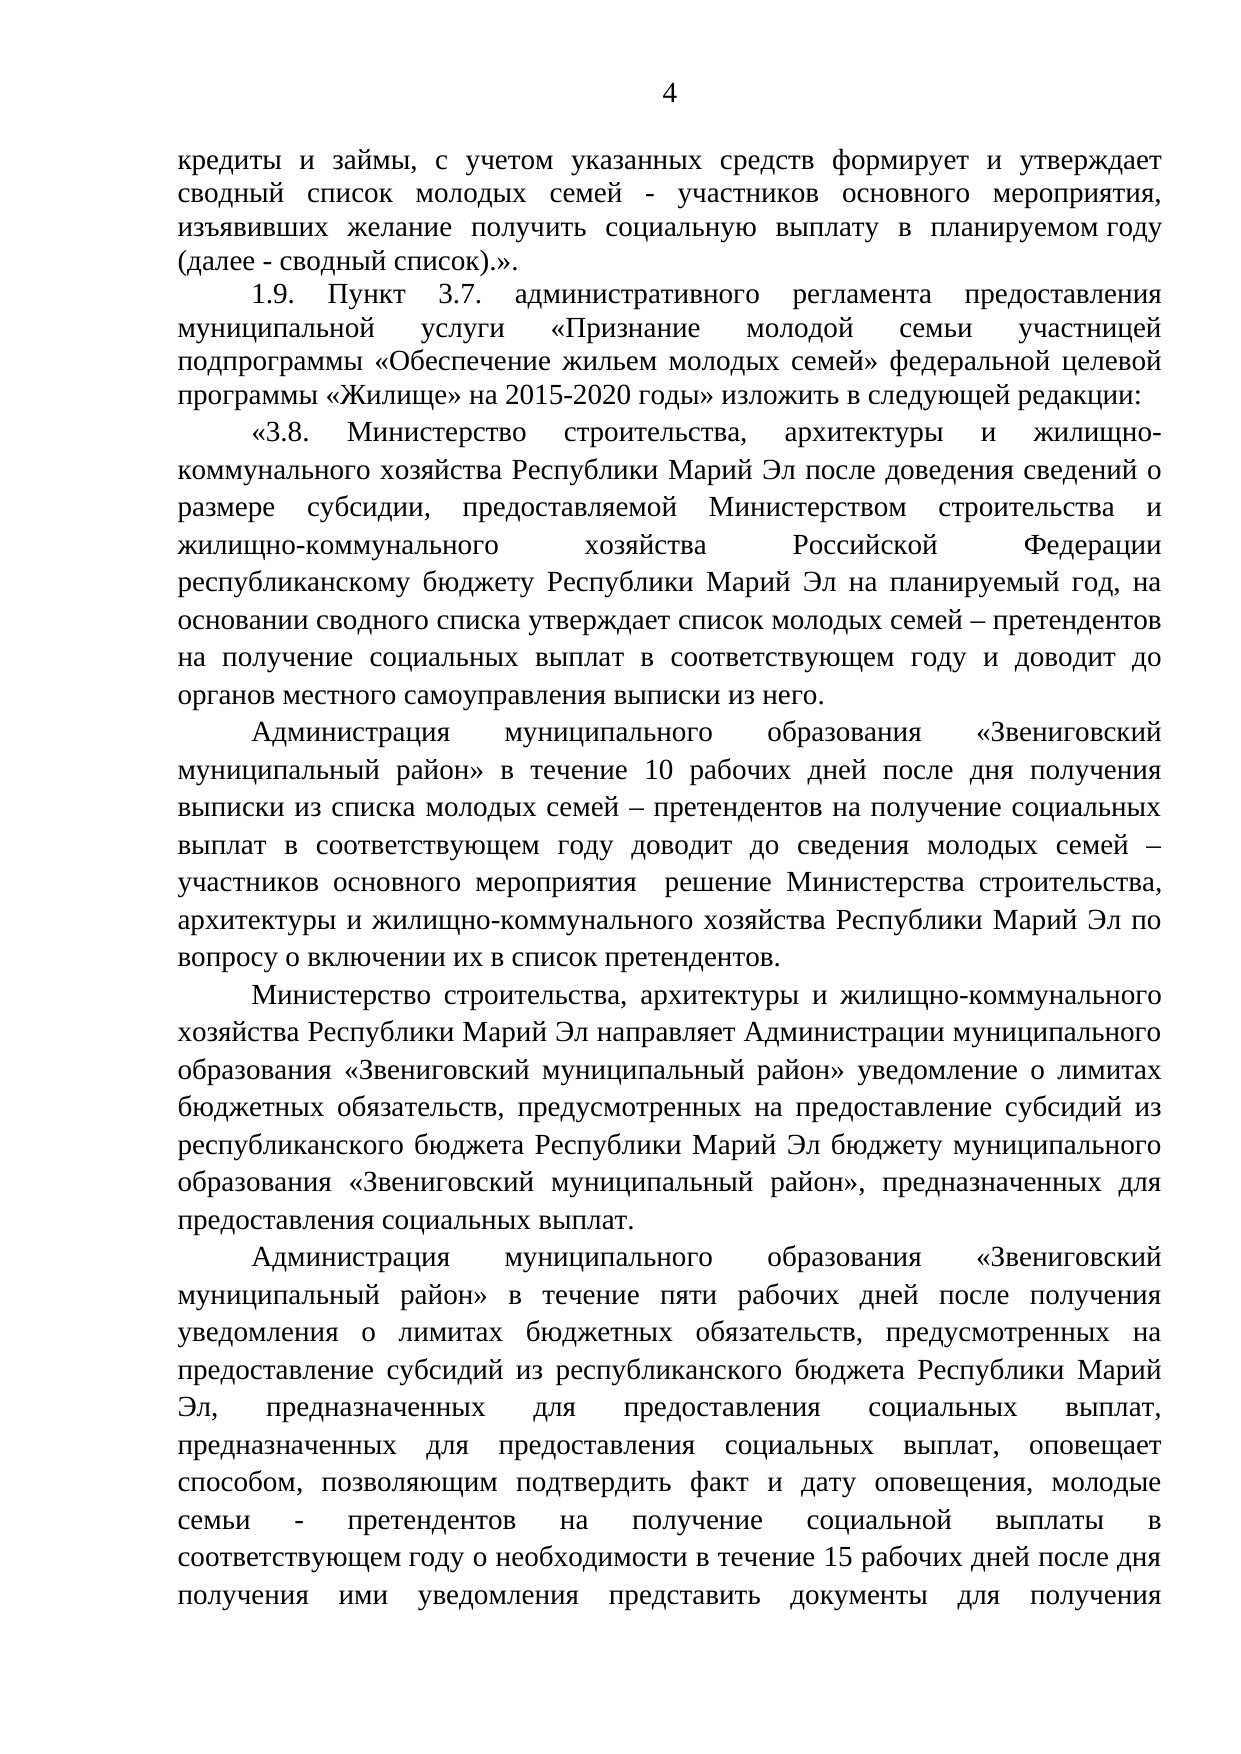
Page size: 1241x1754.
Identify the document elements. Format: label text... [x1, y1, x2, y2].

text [177, 1235, 1162, 1610]
text «3.8. Министерство строительства, архитектуры и жилищно-коммунального хозяйства Республики Марий Эл после доведения сведений о размере субсидии, предоставляемой Министерством строительства и жилищно-коммунального хозяйства Российской Федерации республиканскому бюджету Республики Марий Эл на планируемый год, на основании сводного списка утверждает список молодых семей – претендентов на получение социальных выплат в соответствующем году и доводит до органов местного самоуправления выписки из него. [177, 410, 1162, 710]
text Министерство строительства, архитектуры и жилищно-коммунального хозяйства Республики Марий Эл направляет Администрации муниципального образования «Звениговский муниципальный район» уведомление о лимитах бюджетных обязательств, предусмотренных на предоставление субсидий из республиканского бюджета Республики Марий Эл бюджету муниципального образования «Звениговский муниципальный район», предназначенных для предоставления социальных выплат. [177, 973, 1162, 1235]
text 1.9. Пункт 3.7. административного регламента предоставления муниципальной услуги «Признание молодой семьи участницей подпрограммы «Обеспечение жильем молодых семей» федеральной целевой программы «Жилище» на 2015-2020 годы» изложить в следующей редакции: [177, 276, 1162, 410]
text Администрация муниципального образования «Звениговский муниципальный район» в течение 10 рабочих дней после дня получения выписки из списка молодых семей – претендентов на получение социальных выплат в соответствующем году доводит до сведения молодых семей – участников основного мероприятия решение Министерства строительства, архитектуры и жилищно-коммунального хозяйства Республики Марий Эл по вопросу о включении их в список претендентов. [177, 710, 1162, 973]
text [177, 142, 1162, 276]
